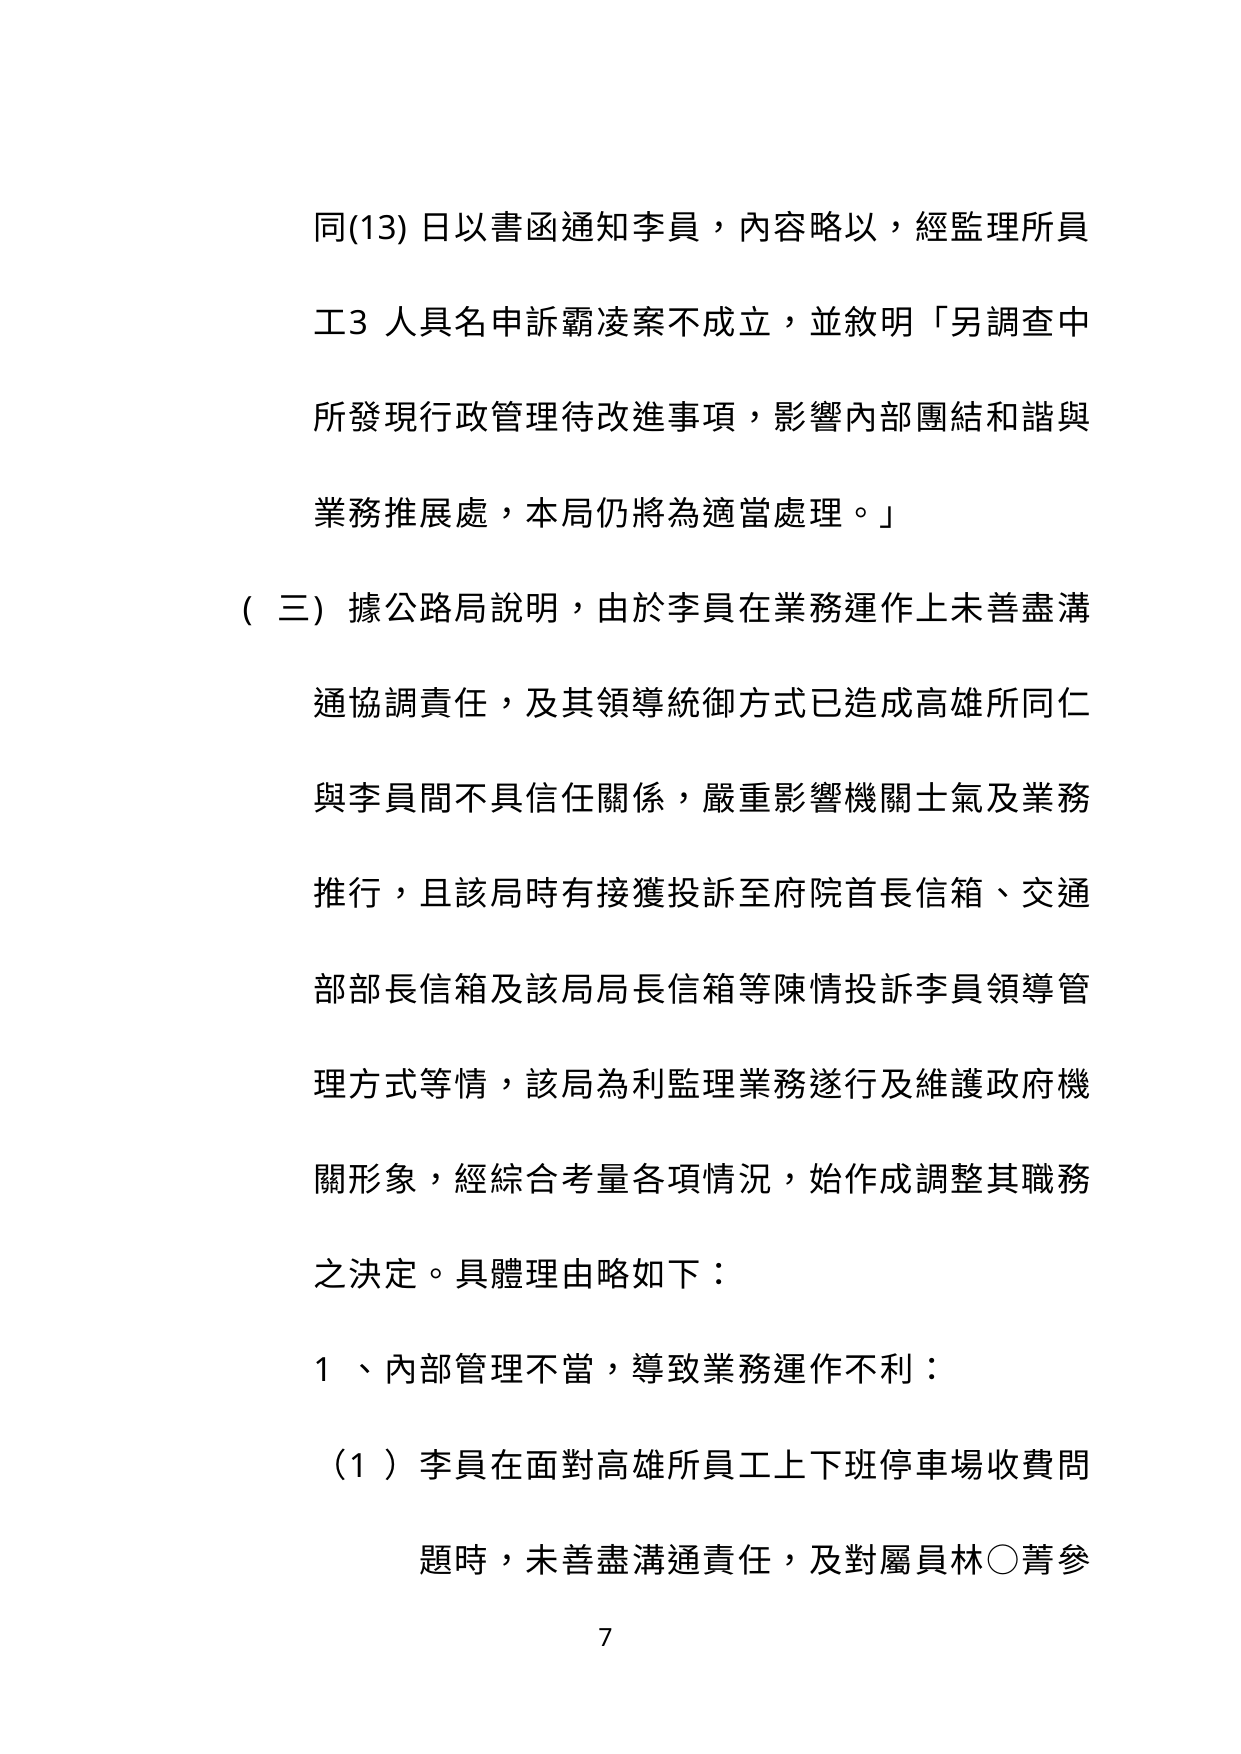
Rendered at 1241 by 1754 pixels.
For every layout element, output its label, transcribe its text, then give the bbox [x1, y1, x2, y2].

subtitle 據公路局說明，由於李員在業務運作上未善盡溝通協調責任，及其領導統御方式已造成高雄所同仁與李員間不具信任關係，嚴重影響機關士氣及業務推行，且該局時有接獲投訴至府院首長信箱、交通部部長信箱及該局局長信箱等陳情投訴李員領導管理方式等情，該局為利監理業務遂行及維護政府機關形象，經綜合考量各項情況，始作成調整其職務之決定。具體理由略如下： [242, 558, 1092, 1320]
subtitle 內部管理不當，導致業務運作不利： [296, 1320, 1092, 1415]
